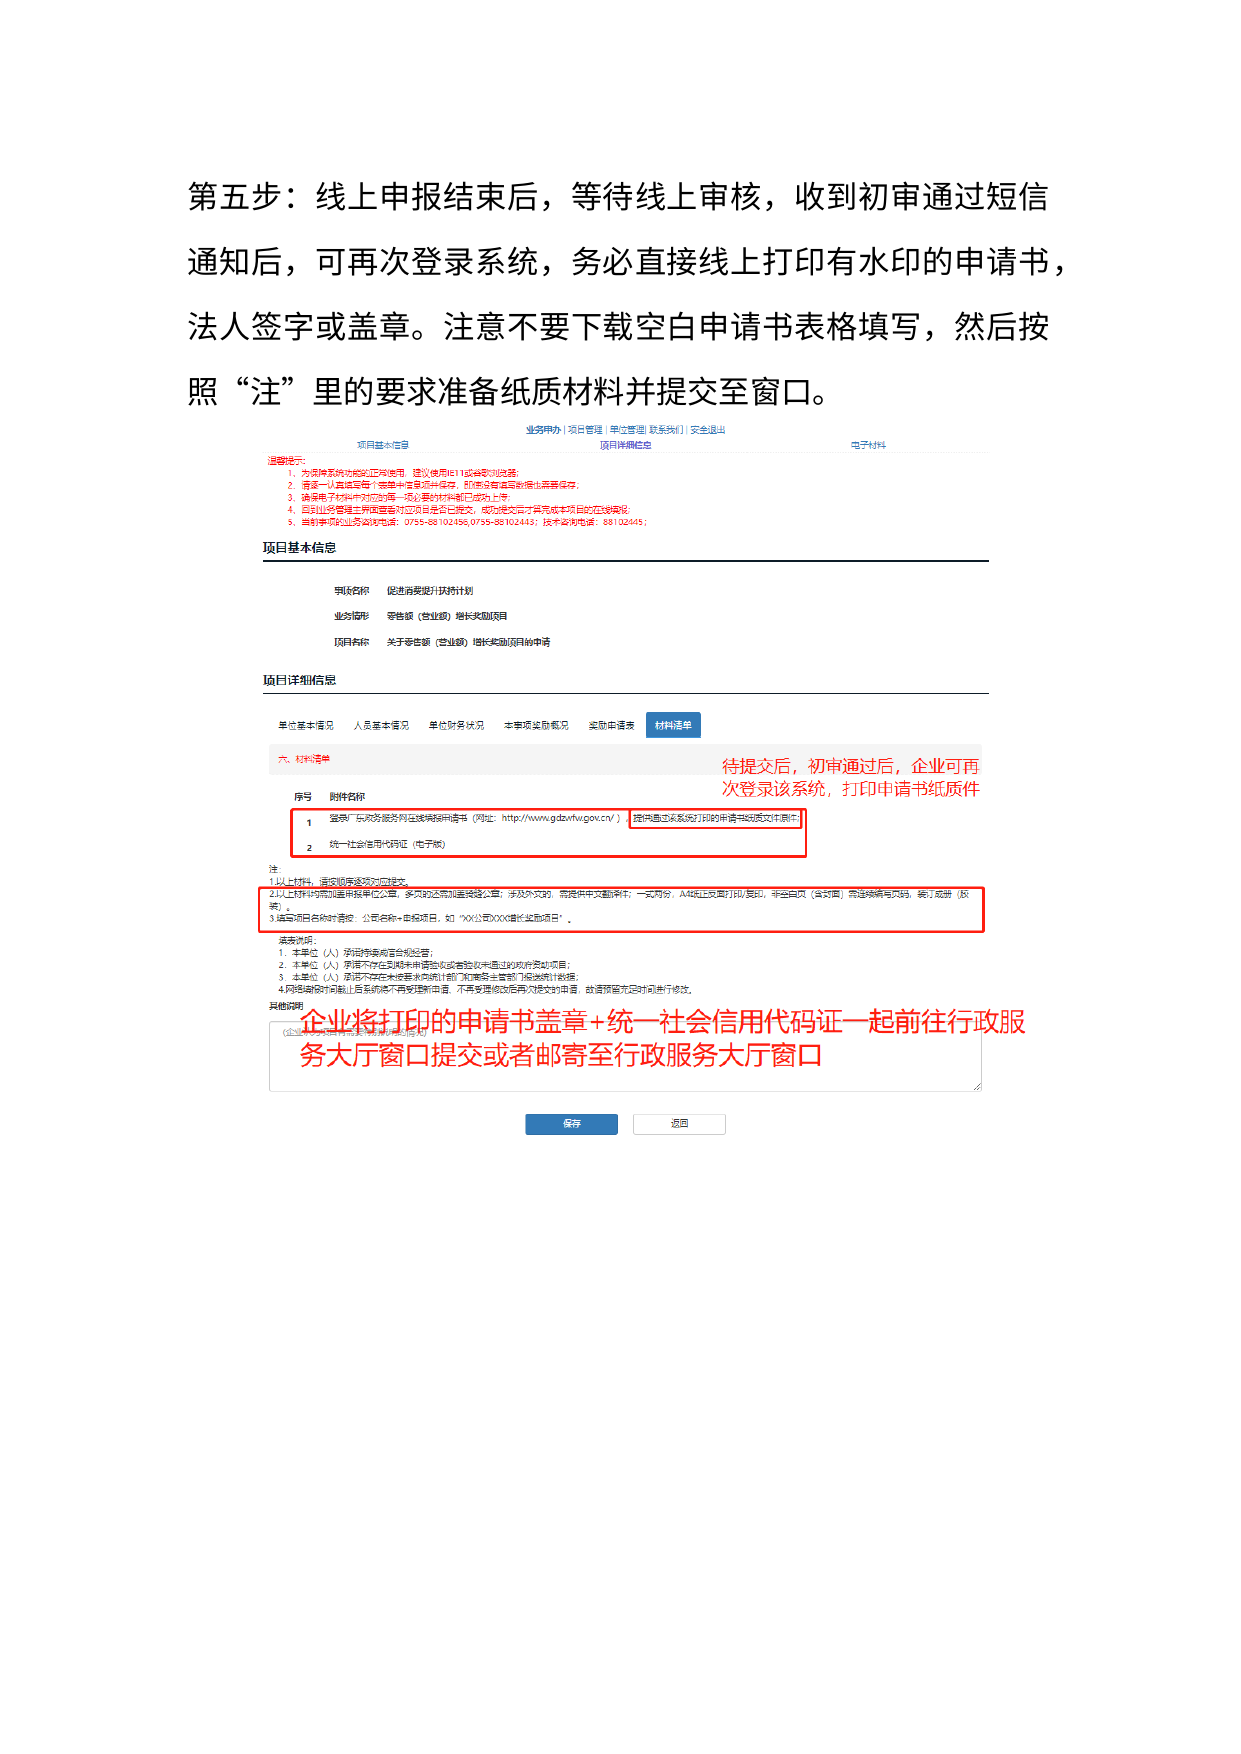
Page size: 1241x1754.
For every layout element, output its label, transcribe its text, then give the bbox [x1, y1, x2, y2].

list 第五步：线上申报结束后，等待线上审核，收到初审通过短信通知后，可再次登录系统，务必直接线上打印有水印的申请书，法人签字或盖章。注意不要下载空白申请书表格填写，然后按照“注”里的要求准备纸质材料并提交至窗口。 [187, 162, 1053, 422]
picture [187, 422, 1052, 1150]
